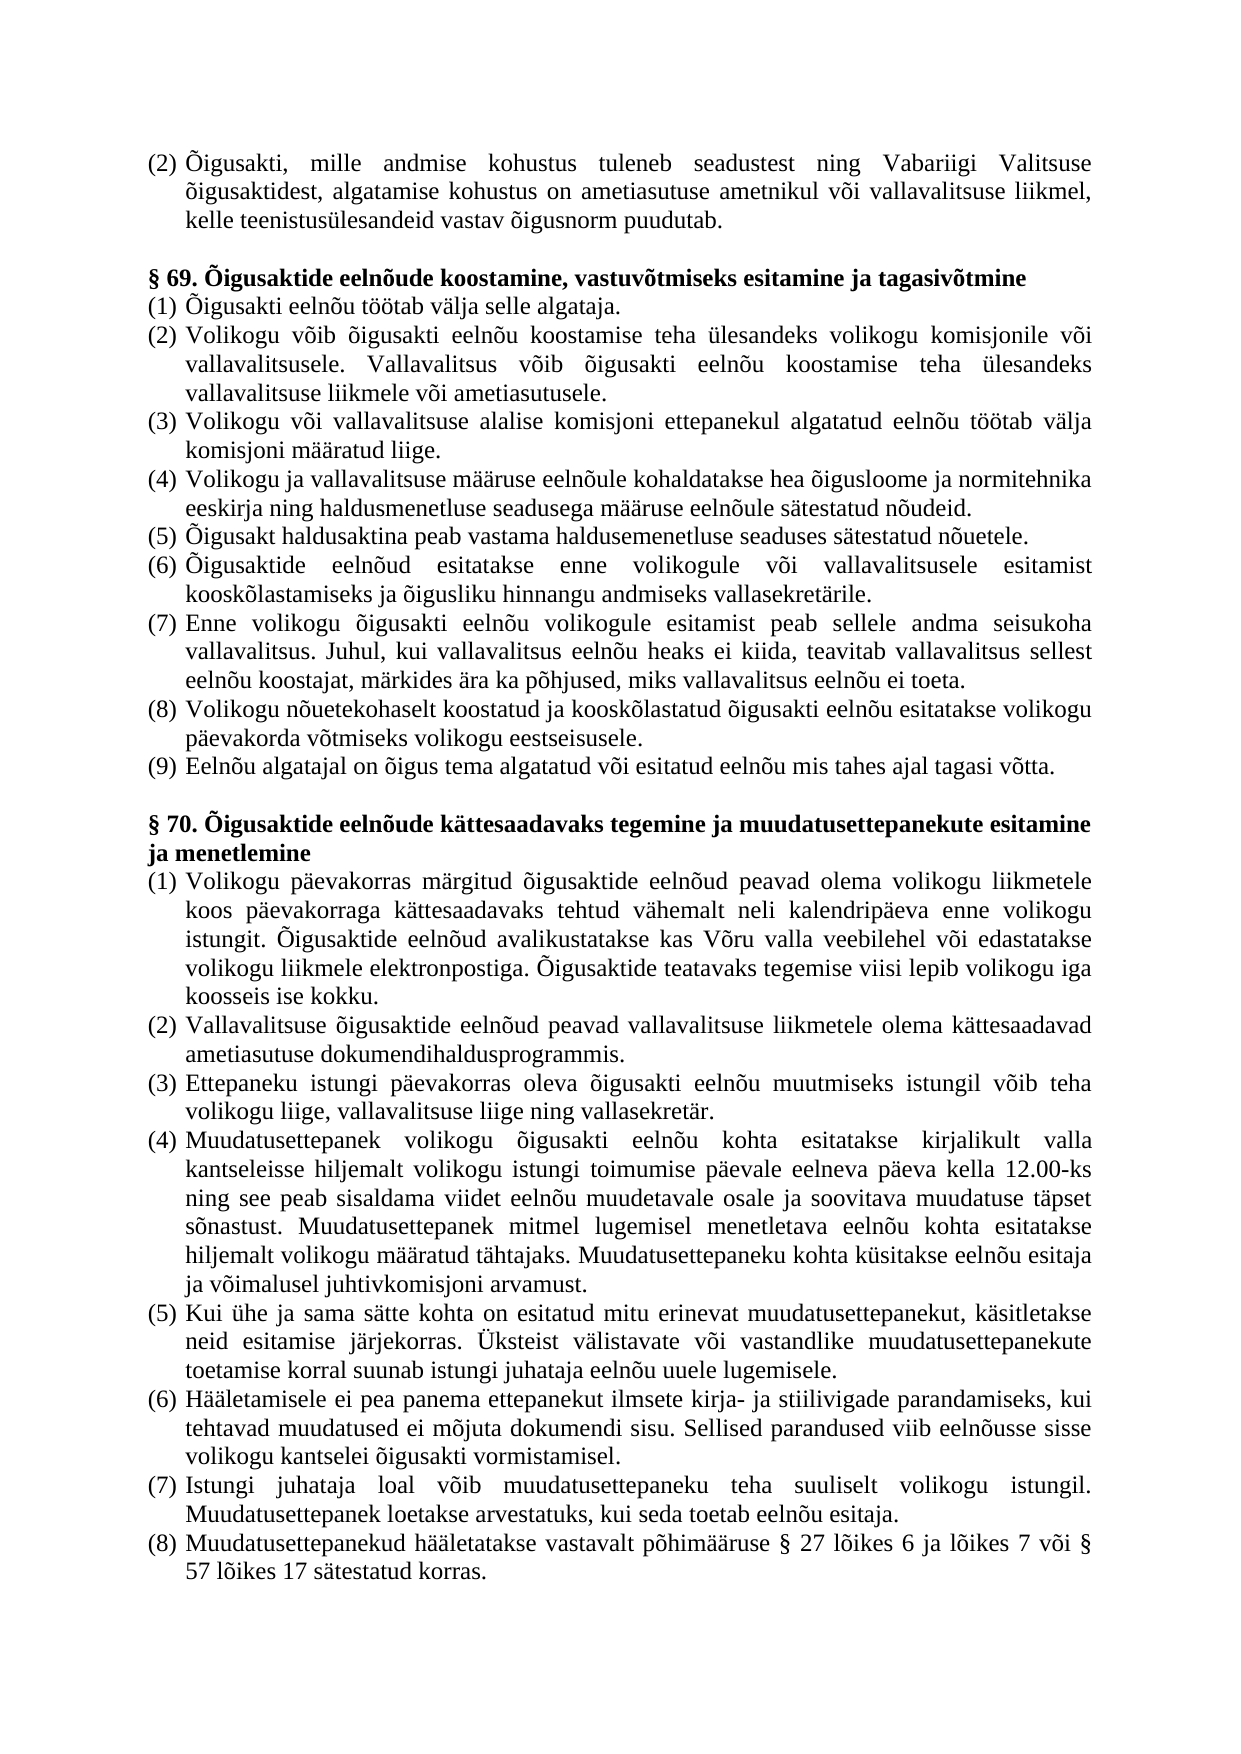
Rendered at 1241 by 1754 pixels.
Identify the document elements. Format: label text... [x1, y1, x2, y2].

list Volikogu nõuetekohaselt koostatud ja kooskõlastatud õigusakti eelnõu esitatakse volikogu päevakorda võtmiseks volikogu eestseisusele. [148, 694, 1093, 751]
text § 70. Õigusaktide eelnõude kättesaadavaks tegemine ja muudatusettepanekute esitamine ja menetlemine [148, 809, 1093, 866]
list Õigusakt haldusaktina peab vastama haldusemenetluse seaduses sätestatud nõuetele. [148, 521, 1093, 550]
text § 69. Õigusaktide eelnõude koostamine, vastuvõtmiseks esitamine ja tagasivõtmine [148, 263, 1093, 291]
list Enne volikogu õigusakti eelnõu volikogule esitamist peab sellele andma seisukoha vallavalitsus. Juhul, kui vallavalitsus eelnõu heaks ei kiida, teavitab vallavalitsus sellest eelnõu koostajat, märkides ära ka põhjused, miks vallavalitsus eelnõu ei toeta. [148, 608, 1093, 694]
list Vallavalitsuse õigusaktide eelnõud peavad vallavalitsuse liikmetele olema kättesaadavad ametiasutuse dokumendihaldusprogrammis. [148, 1010, 1093, 1068]
list Ettepaneku istungi päevakorras oleva õigusakti eelnõu muutmiseks istungil võib teha volikogu liige, vallavalitsuse liige ning vallasekretär. [148, 1068, 1093, 1125]
list Hääletamisele ei pea panema ettepanekut ilmsete kirja- ja stiilivigade parandamiseks, kui tehtavad muudatused ei mõjuta dokumendi sisu. Sellised parandused viib eelnõusse sisse volikogu kantselei õigusakti vormistamisel. [148, 1384, 1093, 1470]
list Volikogu või vallavalitsuse alalise komisjoni ettepanekul algatatud eelnõu töötab välja komisjoni määratud liige. [148, 406, 1093, 464]
list Õigusakti, mille andmise kohustus tuleneb seadustest ning Vabariigi Valitsuse õigusaktidest, algatamise kohustus on ametiasutuse ametnikul või vallavalitsuse liikmel, kelle teenistusülesandeid vastav õigusnorm puudutab. [148, 148, 1093, 234]
list Istungi juhataja loal võib muudatusettepaneku teha suuliselt volikogu istungil. Muudatusettepanek loetakse arvestatuks, kui seda toetab eelnõu esitaja. [148, 1470, 1093, 1528]
list Volikogu päevakorras märgitud õigusaktide eelnõud peavad olema volikogu liikmetele koos päevakorraga kättesaadavaks tehtud vähemalt neli kalendripäeva enne volikogu istungit. Õigusaktide eelnõud avalikustatakse kas Võru valla veebilehel või edastatakse volikogu liikmele elektronpostiga. Õigusaktide teatavaks tegemise viisi lepib volikogu iga koosseis ise kokku. [148, 866, 1093, 1010]
list Volikogu ja vallavalitsuse määruse eelnõule kohaldatakse hea õigusloome ja normitehnika eeskirja ning haldusmenetluse seadusega määruse eelnõule sätestatud nõudeid. [148, 464, 1093, 521]
list Eelnõu algatajal on õigus tema algatatud või esitatud eelnõu mis tahes ajal tagasi võtta. [148, 751, 1093, 780]
list Volikogu võib õigusakti eelnõu koostamise teha ülesandeks volikogu komisjonile või vallavalitsusele. Vallavalitsus võib õigusakti eelnõu koostamise teha ülesandeks vallavalitsuse liikmele või ametiasutusele. [148, 320, 1093, 406]
list Kui ühe ja sama sätte kohta on esitatud mitu erinevat muudatusettepanekut, käsitletakse neid esitamise järjekorras. Üksteist välistavate või vastandlike muudatusettepanekute toetamise korral suunab istungi juhataja eelnõu uuele lugemisele. [148, 1298, 1093, 1384]
list Muudatusettepanek volikogu õigusakti eelnõu kohta esitatakse kirjalikult valla kantseleisse hiljemalt volikogu istungi toimumise päevale eelneva päeva kella 12.00-ks ning see peab sisaldama viidet eelnõu muudetavale osale ja soovitava muudatuse täpset sõnastust. Muudatusettepanek mitmel lugemisel menetletava eelnõu kohta esitatakse hiljemalt volikogu määratud tähtajaks. Muudatusettepaneku kohta küsitakse eelnõu esitaja ja võimalusel juhtivkomisjoni arvamust. [148, 1125, 1093, 1298]
list Õigusakti eelnõu töötab välja selle algataja. [148, 291, 1093, 320]
list Muudatusettepanekud hääletatakse vastavalt põhimääruse § 27 lõikes 6 ja lõikes 7 või § 57 lõikes 17 sätestatud korras. [148, 1528, 1093, 1585]
list Õigusaktide eelnõud esitatakse enne volikogule või vallavalitsusele esitamist kooskõlastamiseks ja õigusliku hinnangu andmiseks vallasekretärile. [148, 550, 1093, 608]
